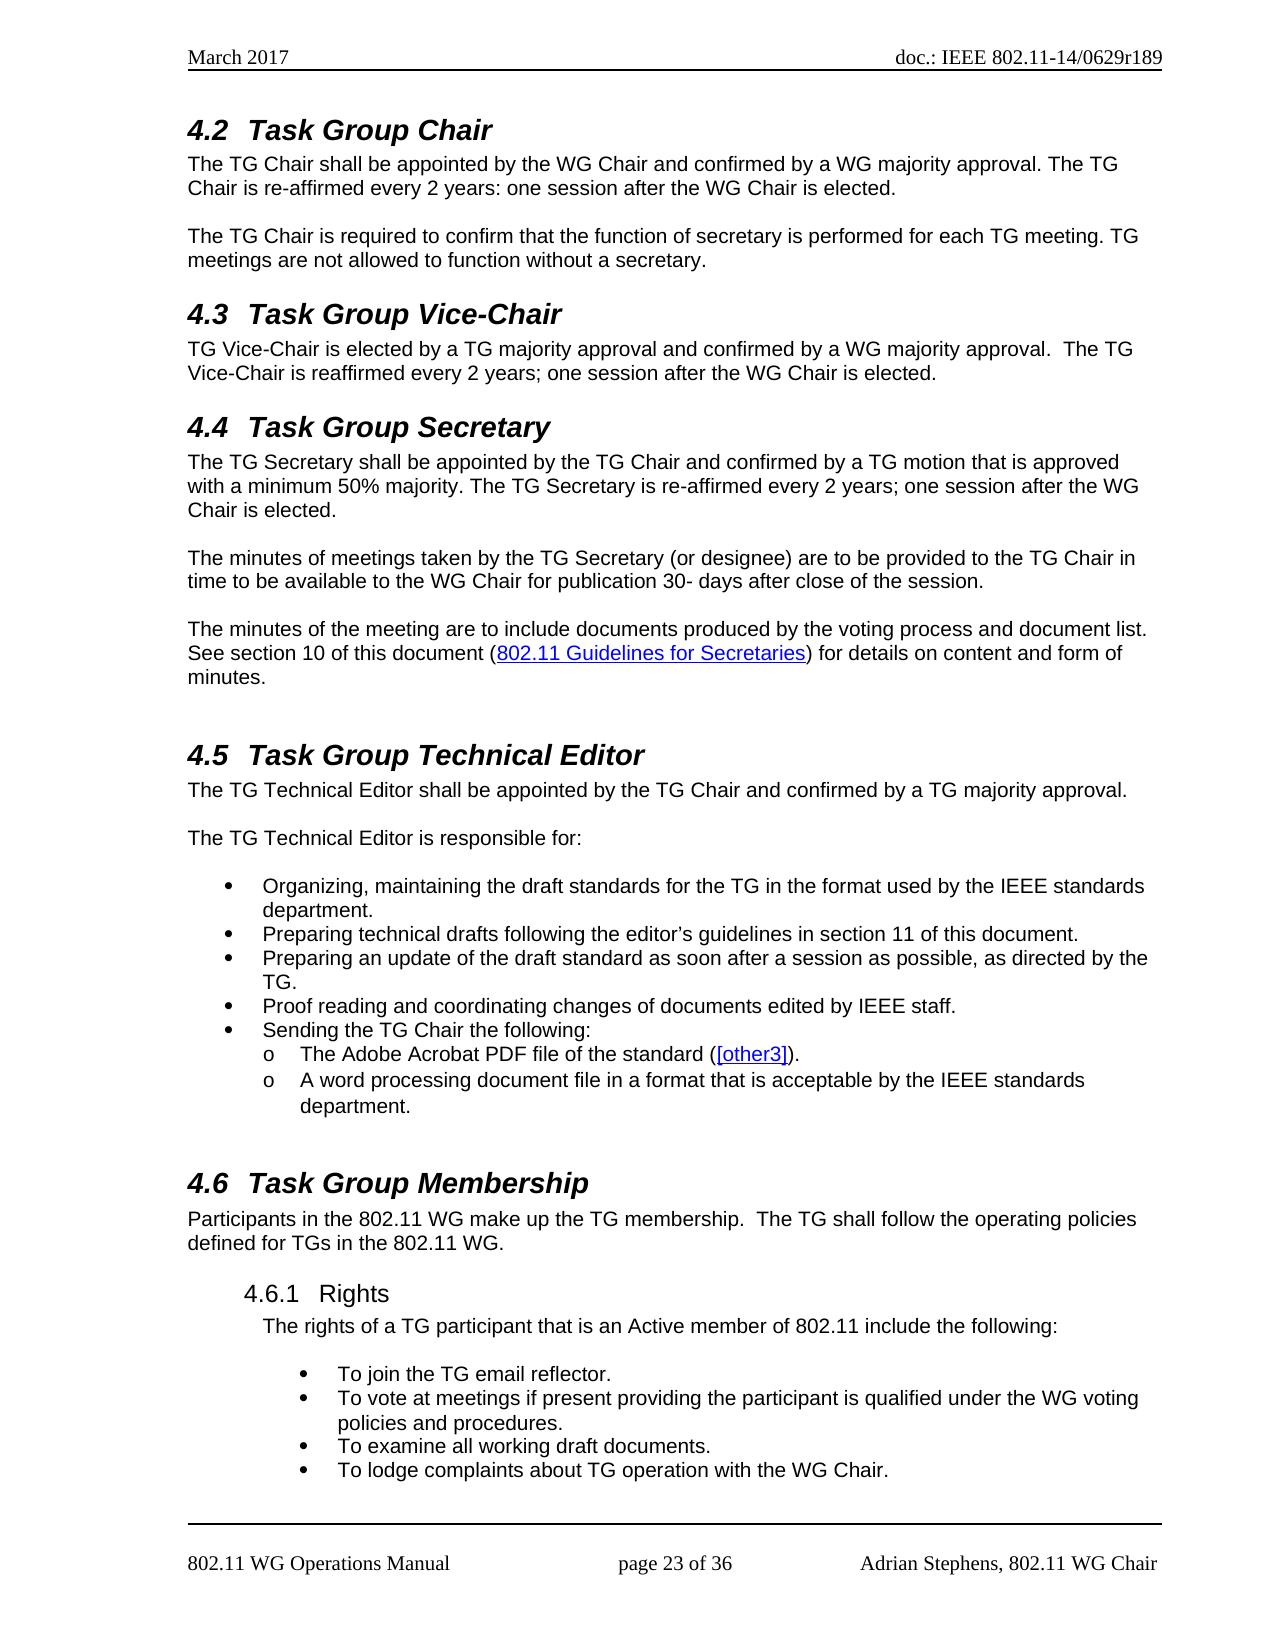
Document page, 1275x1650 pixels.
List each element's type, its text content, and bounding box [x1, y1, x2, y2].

list Preparing an update of the draft standard as soon after a session as possible, as directed by the TG. [225, 946, 1162, 994]
list Proof reading and coordinating changes of documents edited by IEEE staff. [225, 994, 1162, 1018]
list The Adobe Acrobat PDF file of the standard ([other3]). [262, 1042, 1162, 1068]
text TG Vice-Chair is elected by a TG majority approval and confirmed by a WG majority approval. The TG Vice-Chair is reaffirmed every 2 years; one session after the WG Chair is elected. [187, 337, 1162, 385]
list To vote at meetings if present providing the participant is qualified under the WG voting policies and procedures. [300, 1386, 1162, 1434]
text The TG Chair shall be appointed by the WG Chair and confirmed by a WG majority approval. The TG Chair is re-affirmed every 2 years: one session after the WG Chair is elected. [187, 152, 1162, 200]
list Preparing technical drafts following the editor’s guidelines in section 11 of this document. [225, 922, 1162, 946]
text The rights of a TG participant that is an Active member of 802.11 include the following: [262, 1314, 1162, 1338]
text The minutes of meetings taken by the TG Secretary (or designee) are to be provided to the TG Chair in time to be available to the WG Chair for publication 30- days after close of the session. [187, 545, 1162, 593]
list A word processing document file in a format that is acceptable by the IEEE standards department. [262, 1068, 1162, 1118]
list To join the TG email reflector. [300, 1362, 1162, 1386]
subtitle Task Group Secretary [187, 410, 1162, 443]
subtitle Task Group Vice-Chair [187, 297, 1162, 331]
text The minutes of the meeting are to include documents produced by the voting process and document list. See section 10 of this document (802.11 Guidelines for Secretaries) for details on content and form of minutes. [187, 617, 1162, 689]
list To examine all working draft documents. [300, 1434, 1162, 1458]
subtitle Task Group Chair [187, 112, 1162, 146]
text The TG Technical Editor shall be appointed by the TG Chair and confirmed by a TG majority approval. [187, 778, 1162, 802]
subtitle Task Group Membership [187, 1167, 1162, 1200]
text Participants in the 802.11 WG make up the TG membership. The TG shall follow the operating policies defined for TGs in the 802.11 WG. [187, 1206, 1162, 1254]
text The TG Chair is required to confirm that the function of secretary is performed for each TG meeting. TG meetings are not allowed to function without a secretary. [187, 224, 1162, 272]
list To lodge complaints about TG operation with the WG Chair. [300, 1458, 1162, 1482]
subtitle Task Group Technical Editor [187, 738, 1162, 772]
subtitle Rights [244, 1279, 1162, 1308]
text The TG Secretary shall be appointed by the TG Chair and confirmed by a TG motion that is approved with a minimum 50% majority. The TG Secretary is re-affirmed every 2 years; one session after the WG Chair is elected. [187, 449, 1162, 521]
list Sending the TG Chair the following: [225, 1018, 1162, 1042]
list Organizing, maintaining the draft standards for the TG in the format used by the IEEE standards department. [225, 874, 1162, 922]
text The TG Technical Editor is responsible for: [187, 826, 1162, 850]
